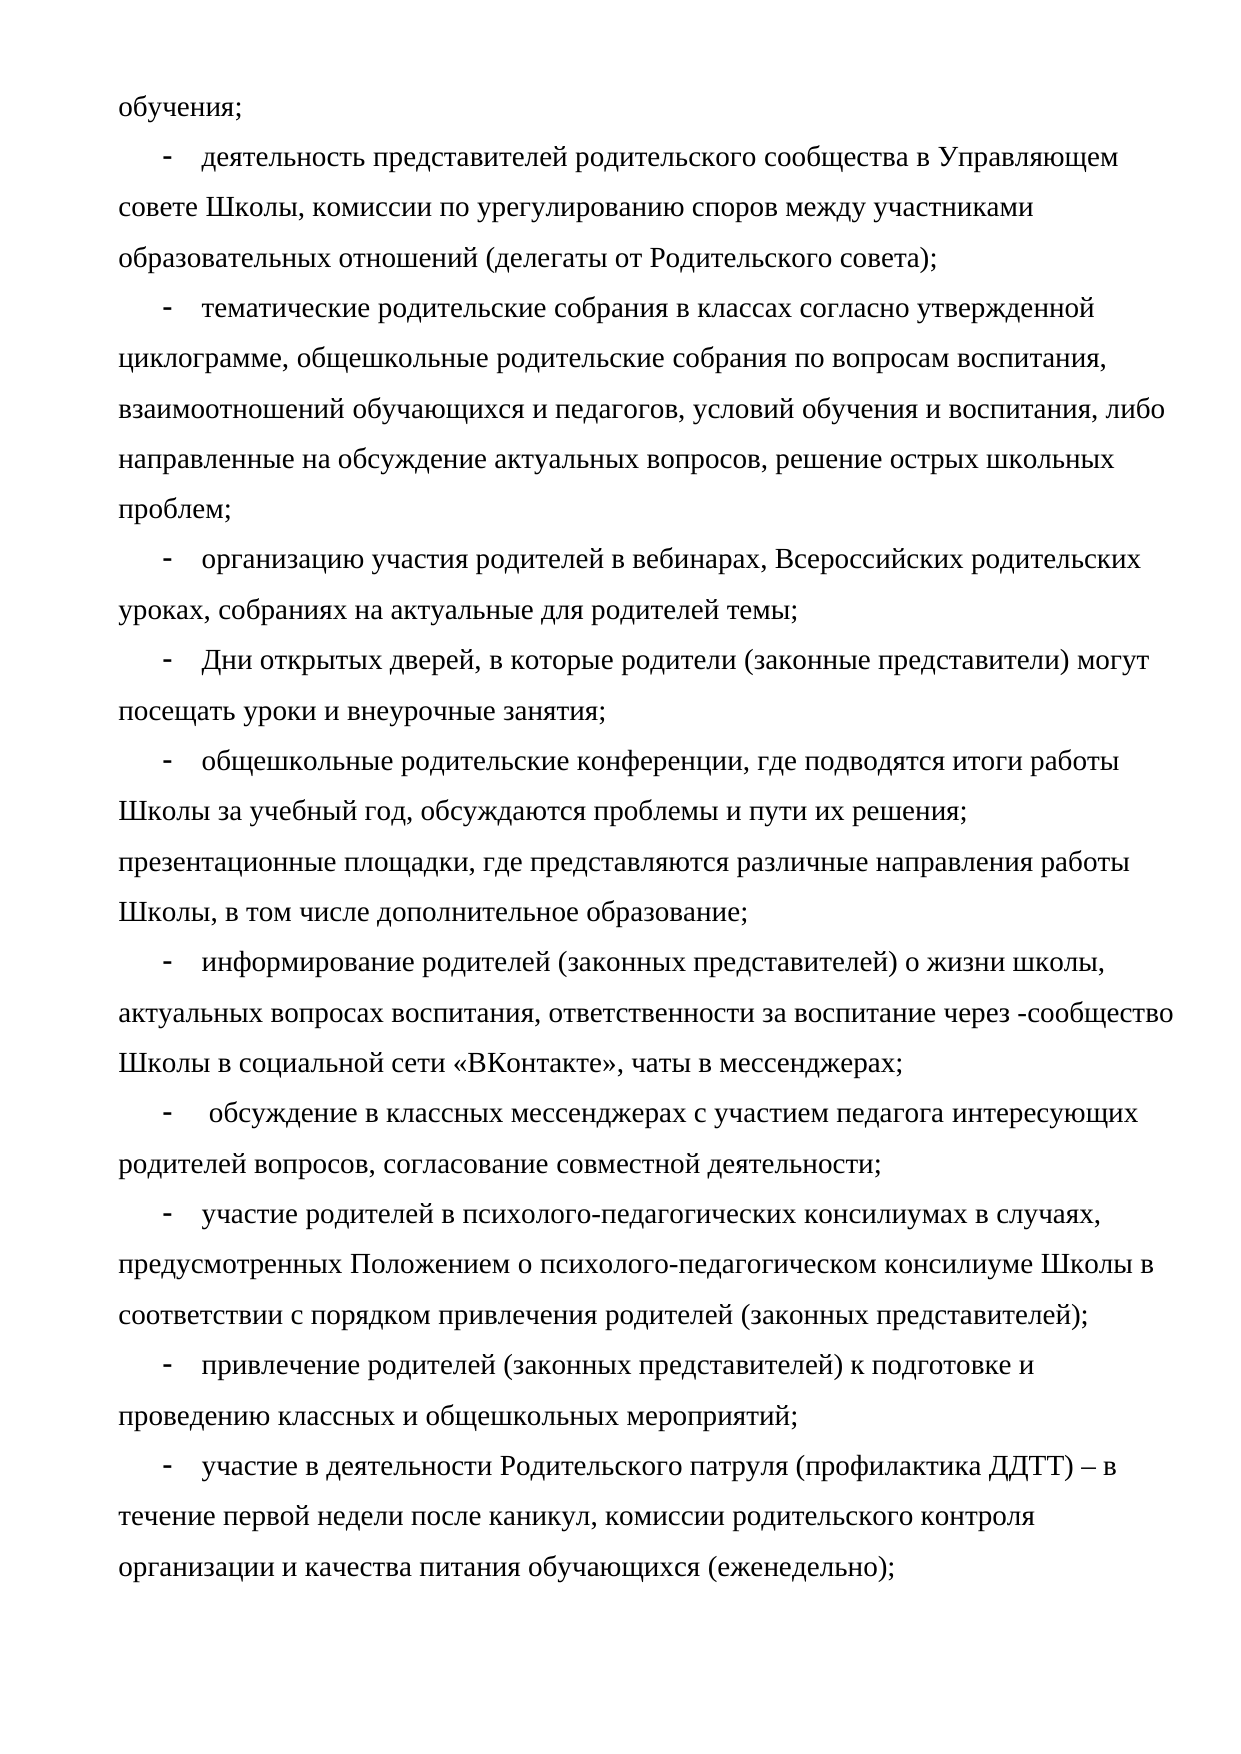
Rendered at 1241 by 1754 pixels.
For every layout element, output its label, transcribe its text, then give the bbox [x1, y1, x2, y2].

list тематические родительские собрания в классах согласно утвержденной циклограмме, общешкольные родительские собрания по вопросам воспитания, взаимоотношений обучающихся и педагогов, условий обучения и воспитания, либо направленные на обсуждение актуальных вопросов, решение острых школьных проблем; [118, 290, 1182, 525]
list информирование родителей (законных представителей) о жизни школы, актуальных вопросах воспитания, ответственности за воспитание через -сообщество Школы в социальной сети «ВКонтакте», чаты в мессенджерах; [118, 944, 1182, 1079]
list участие в деятельности Родительского патруля (профилактика ДДТТ) – в течение первой недели после каникул, комиссии родительского контроля организации и качества питания обучающихся (еженедельно); [118, 1448, 1173, 1582]
list участие родителей в психолого-педагогических консилиумах в случаях, предусмотренных Положением о психолого-педагогическом консилиуме Школы в соответствии с порядком привлечения родителей (законных представителей); [118, 1196, 1182, 1331]
list деятельность представителей родительского сообщества в Управляющем совете Школы, комиссии по урегулированию споров между участниками образовательных отношений (делегаты от Родительского совета); [118, 139, 1182, 273]
list обсуждение в классных мессенджерах с участием педагога интересующих родителей вопросов, согласование совместной деятельности; [118, 1096, 1182, 1179]
list организацию участия родителей в вебинарах, Всероссийских родительских уроках, собраниях на актуальные для родителей темы; [118, 542, 1182, 626]
list привлечение родителей (законных представителей) к подготовке и проведению классных и общешкольных мероприятий; [118, 1347, 1173, 1431]
list Дни открытых дверей, в которые родители (законные представители) могут посещать уроки и внеурочные занятия; [118, 642, 1182, 726]
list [118, 89, 1182, 122]
list общешкольные родительские конференции, где подводятся итоги работы Школы за учебный год, обсуждаются проблемы и пути их решения; презентационные площадки, где представляются различные направления работы Школы, в том числе дополнительное образование; [118, 743, 1182, 928]
